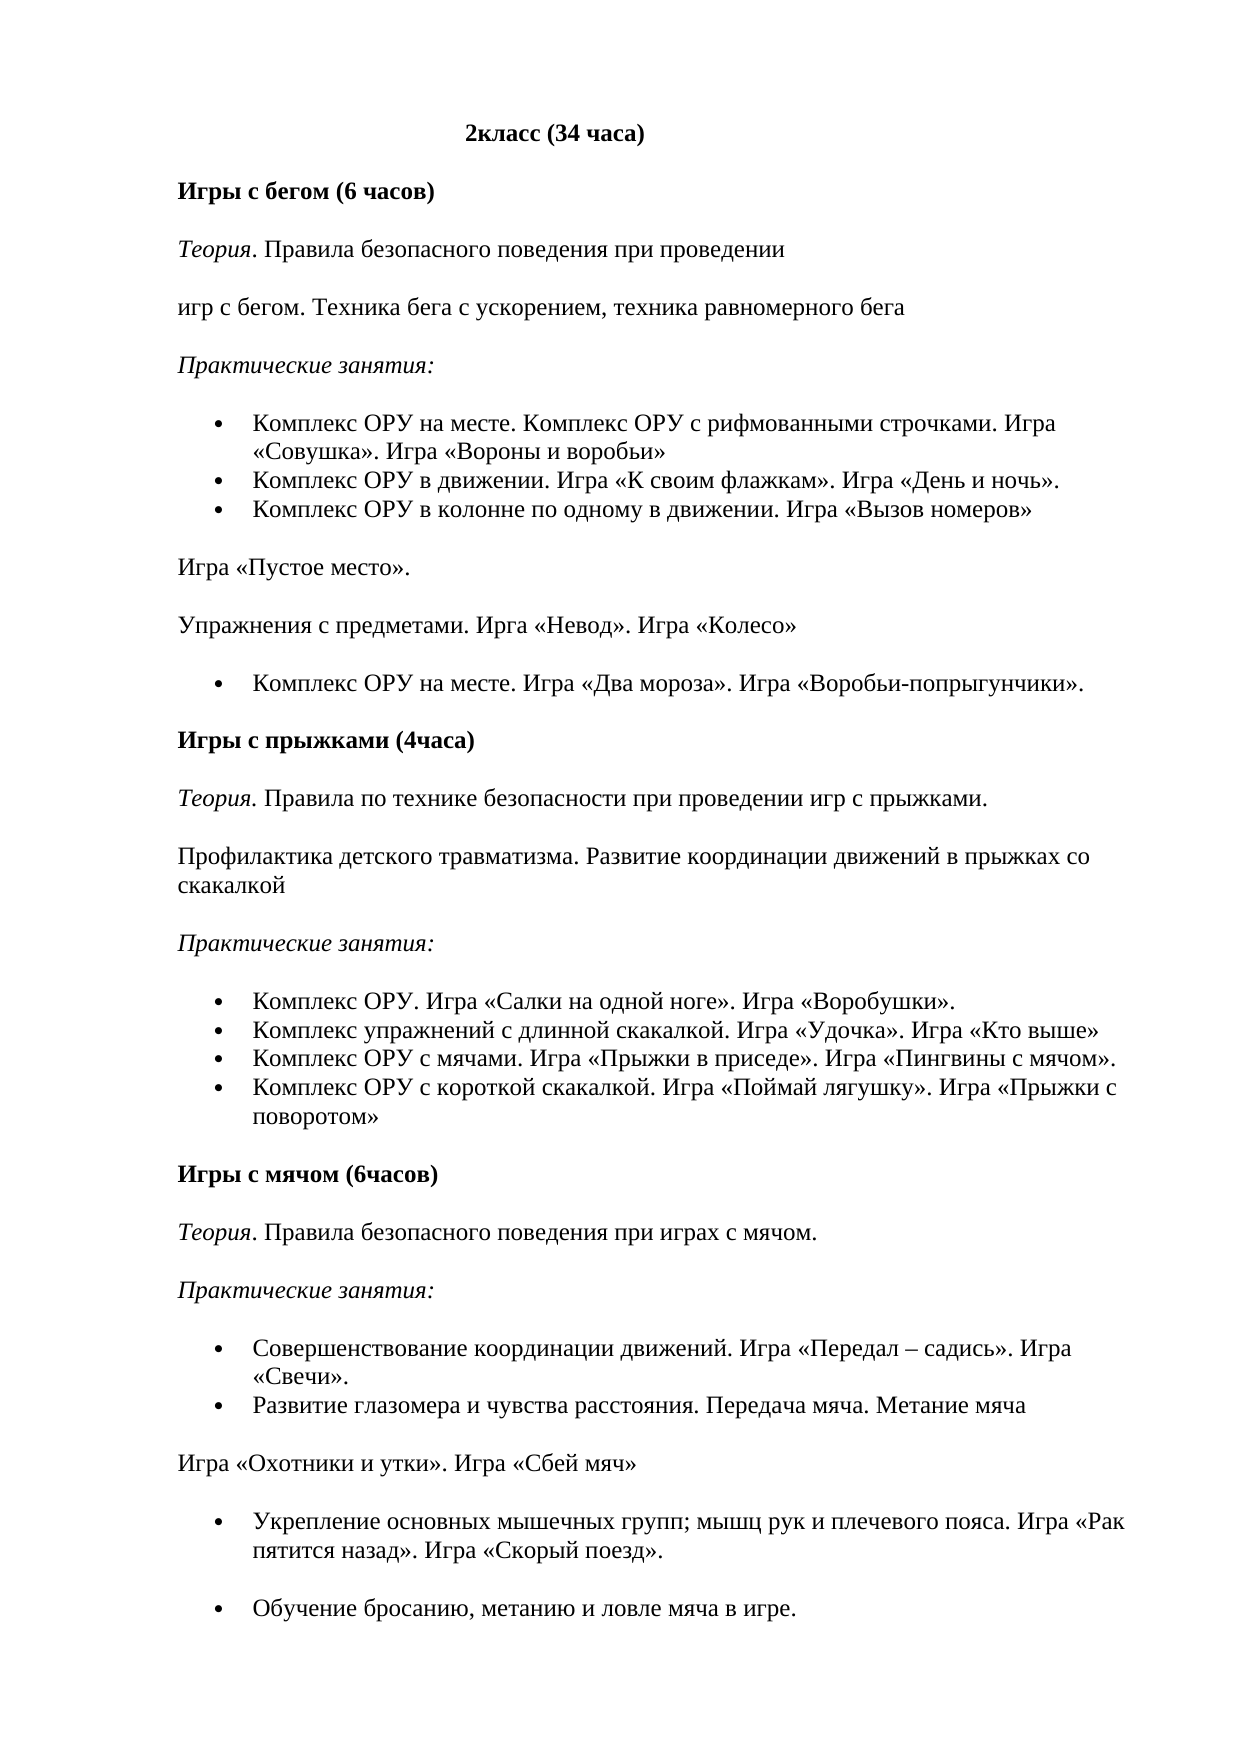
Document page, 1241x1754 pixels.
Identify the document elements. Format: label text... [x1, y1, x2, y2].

list Комплекс упражнений с длинной скакалкой. Игра «Удочка». Игра «Кто выше» [215, 1015, 1152, 1043]
list Комплекс ОРУ. Игра «Салки на одной ноге». Игра «Воробушки». [215, 986, 1152, 1015]
text Теория. Правила безопасного поведения при играх с мячом. [177, 1217, 1152, 1246]
text Теория. Правила безопасного поведения при проведении [177, 234, 1152, 263]
list Комплекс ОРУ в колонне по одному в движении. Игра «Вызов номеров» [215, 494, 1152, 523]
text Игра «Пустое место». [177, 552, 1152, 581]
text игр с бегом. Техника бега с ускорением, техника равномерного бега [177, 292, 1152, 321]
list Укрепление основных мышечных групп; мышц рук и плечевого пояса. Игра «Рак пятится назад». Игра «Скорый поезд». [215, 1506, 1152, 1563]
text Профилактика детского травматизма. Развитие координации движений в прыжках со скакалкой [177, 841, 1152, 899]
list Комплекс ОРУ с мячами. Игра «Прыжки в приседе». Игра «Пингвины с мячом». [215, 1043, 1152, 1072]
list Комплекс ОРУ на месте. Комплекс ОРУ с рифмованными строчками. Игра «Совушка». Игра «Вороны и воробьи» [215, 408, 1152, 465]
list Развитие глазомера и чувства расстояния. Передача мяча. Метание мяча [215, 1390, 1152, 1419]
list Комплекс ОРУ с короткой скакалкой. Игра «Поймай лягушку». Игра «Прыжки с поворотом» [215, 1072, 1152, 1130]
text Практические занятия: [177, 350, 1152, 378]
list Обучение бросанию, метанию и ловле мяча в игре. [215, 1593, 1152, 1621]
text Игра «Охотники и утки». Игра «Сбей мяч» [177, 1448, 1152, 1477]
list Комплекс ОРУ в движении. Игра «К своим флажкам». Игра «День и ночь». [215, 465, 1152, 494]
text Игры с прыжками (4часа) [177, 726, 1152, 754]
text Теория. Правила по технике безопасности при проведении игр с прыжками. [177, 783, 1152, 812]
list Комплекс ОРУ на месте. Игра «Два мороза». Игра «Воробьи-попрыгунчики». [215, 668, 1152, 696]
text 2класс (34 часа) [177, 118, 1152, 147]
text Игры с мячом (6часов) [177, 1159, 1152, 1188]
text Практические занятия: [177, 928, 1152, 957]
text Игры с бегом (6 часов) [177, 176, 1152, 205]
list Совершенствование координации движений. Игра «Передал – садись». Игра «Свечи». [215, 1333, 1152, 1390]
text Упражнения с предметами. Ирга «Невод». Игра «Колесо» [177, 610, 1152, 638]
text Практические занятия: [177, 1275, 1152, 1303]
